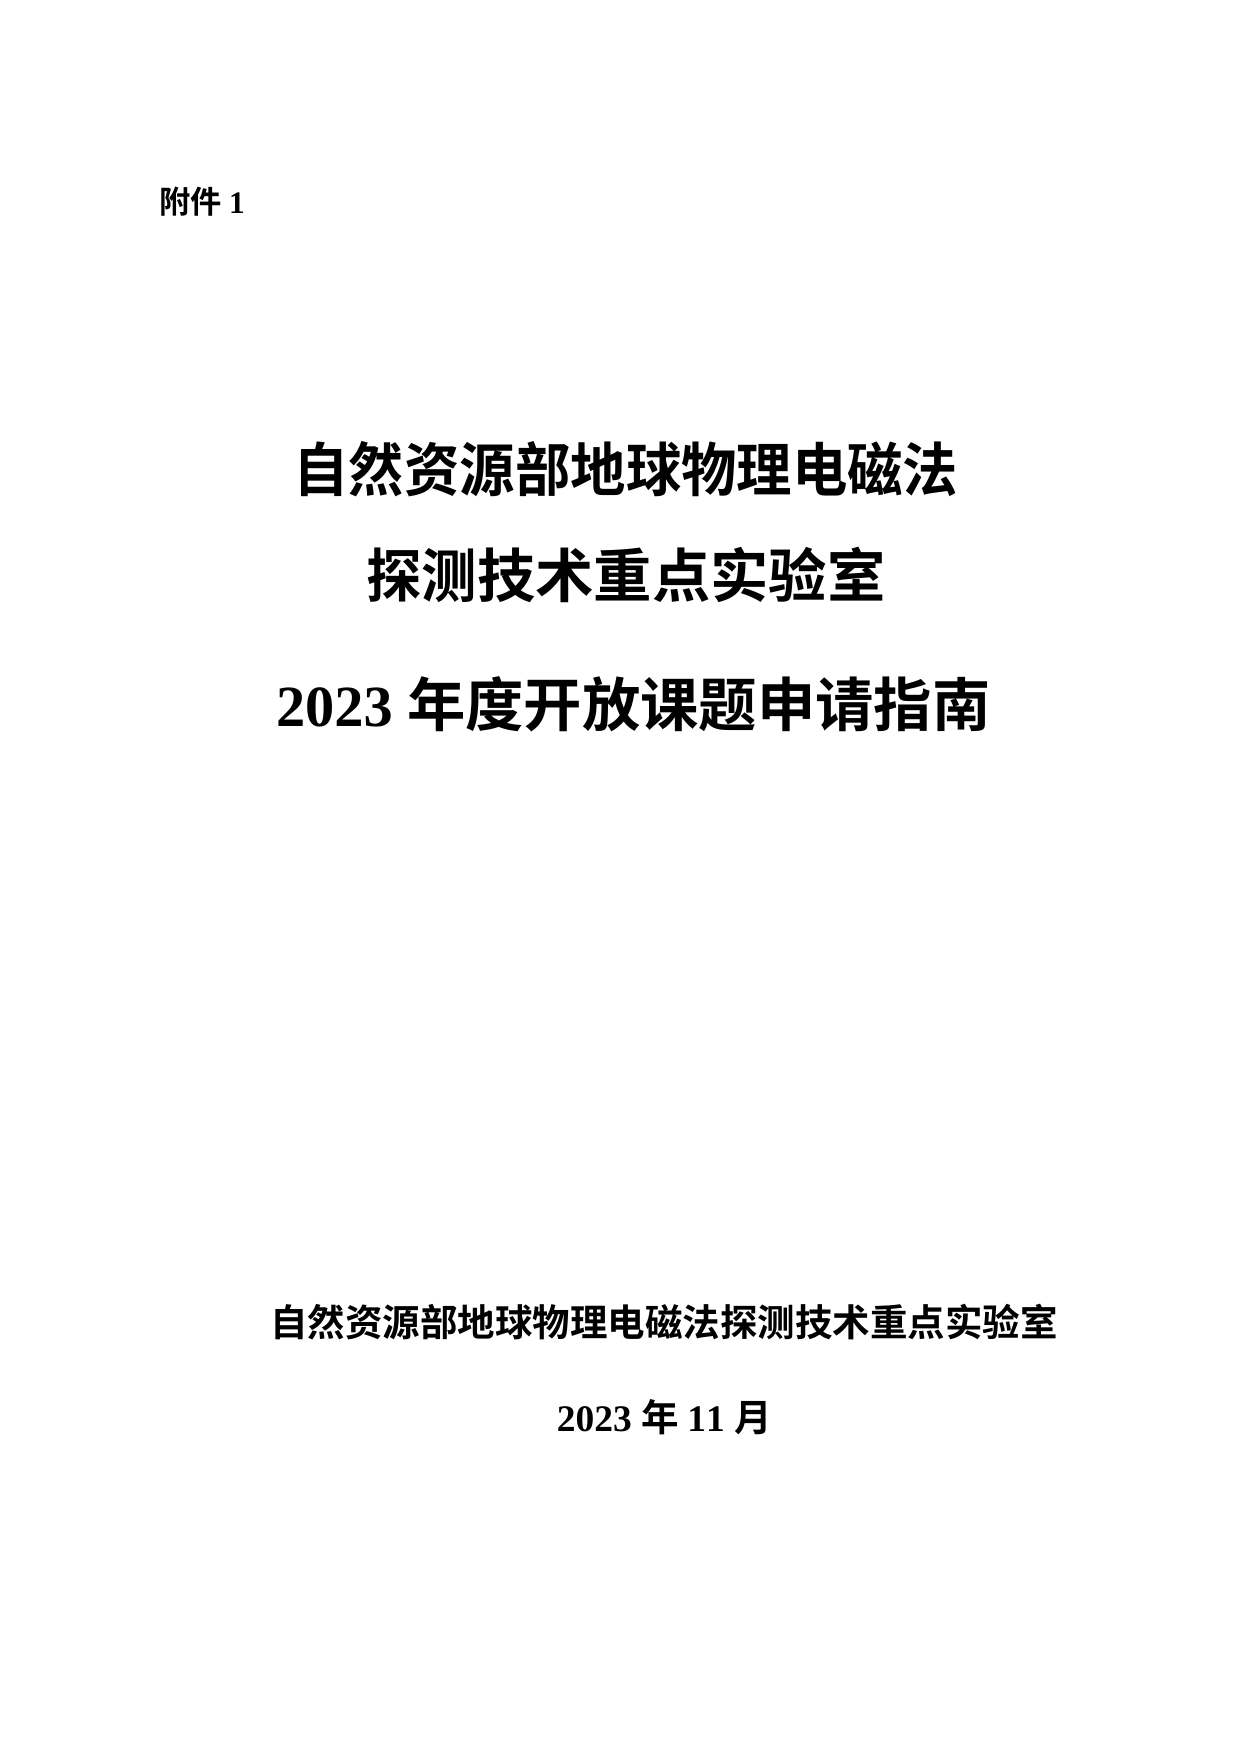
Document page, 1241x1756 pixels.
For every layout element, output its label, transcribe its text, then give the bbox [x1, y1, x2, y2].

subtitle 2023 年度开放课题申请指南 [210, 659, 1042, 743]
subtitle 自然资源部地球物理电磁法 探测技术重点实验室 [210, 424, 1042, 615]
subtitle 自然资源部地球物理电磁法探测技术重点实验室 [260, 1293, 1067, 1347]
text 附件 1 [159, 177, 1092, 222]
text 2023 年 11 月 [260, 1388, 1068, 1442]
